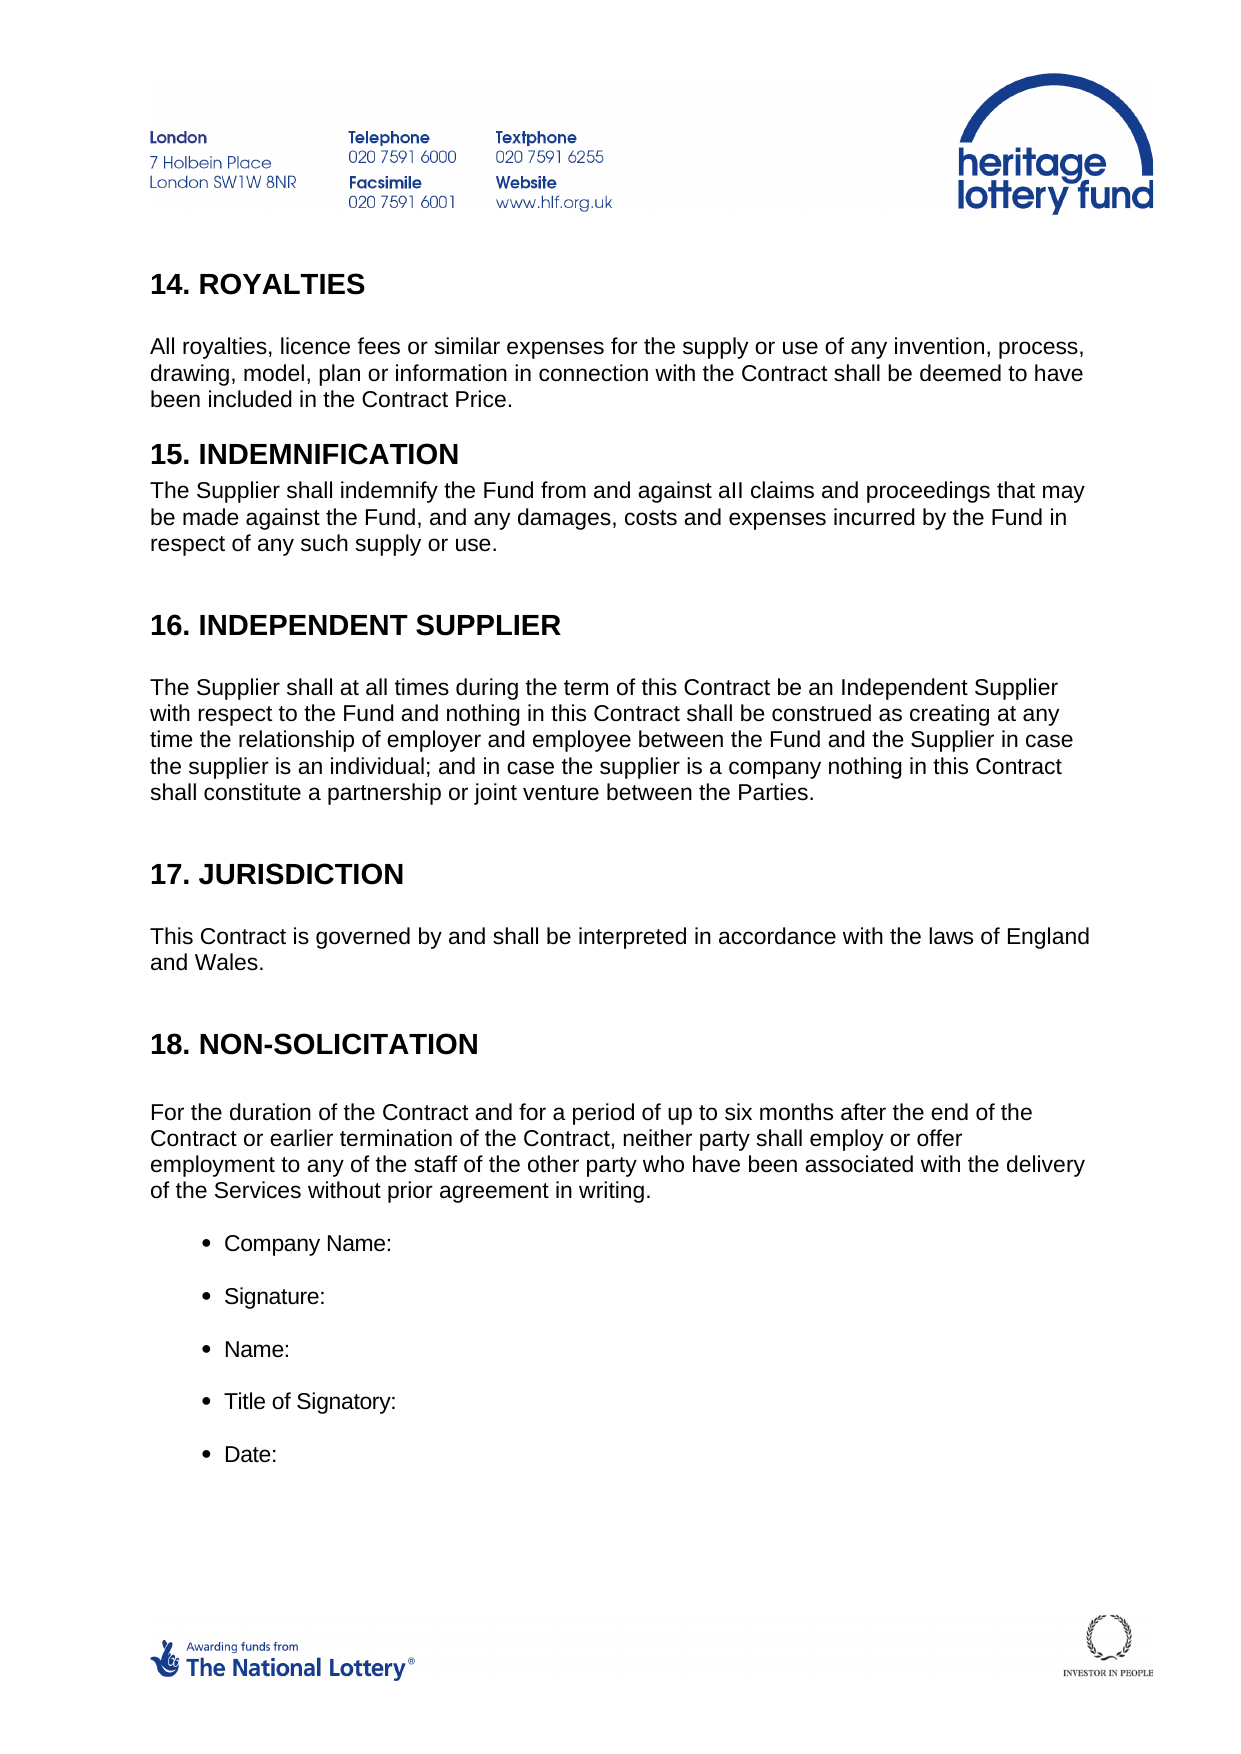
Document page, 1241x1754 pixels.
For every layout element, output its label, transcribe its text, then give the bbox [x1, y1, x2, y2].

subtitle 14. ROYALTIES [150, 267, 1090, 301]
list Company Name: [202, 1230, 1120, 1257]
subtitle 18. NON-SOLICITATION [150, 1027, 1090, 1061]
subtitle 17. JURISDICTION [150, 857, 1090, 890]
picture [150, 73, 1154, 215]
subtitle 15. INDEMNIFICATION [150, 437, 1090, 471]
text The Supplier shall indemnify the Fund from and against aII claims and proceedings that may be made against the Fund, and any damages, costs and expenses incurred by the Fund in respect of any such supply or use. [150, 477, 1090, 556]
text All royalties, licence fees or similar expenses for the supply or use of any invention, process, drawing, model, plan or information in connection with the Contract shall be deemed to have been included in the Contract Price. [150, 333, 1090, 412]
text For the duration of the Contract and for a period of up to six months after the end of the Contract or earlier termination of the Contract, neither party shall employ or offer employment to any of the staff of the other party who have been associated with the delivery of the Services without prior agreement in writing. [150, 1098, 1090, 1204]
list Date: [202, 1441, 1120, 1467]
list Signature: [202, 1283, 1120, 1309]
list Title of Signatory: [202, 1388, 1120, 1415]
text This Contract is governed by and shall be interpreted in accordance with the laws of England and Wales. [150, 923, 1090, 976]
list Name: [202, 1336, 1120, 1362]
text The Supplier shall at all times during the term of this Contract be an Independent Supplier with respect to the Fund and nothing in this Contract shall be construed as creating at any time the relationship of employer and employee between the Fund and the Supplier in case the supplier is an individual; and in case the supplier is a company nothing in this Contract shall constitute a partnership or joint venture between the Parties. [150, 674, 1090, 805]
picture [150, 1614, 1154, 1681]
subtitle 16. INDEPENDENT SUPPLIER [150, 607, 1090, 641]
